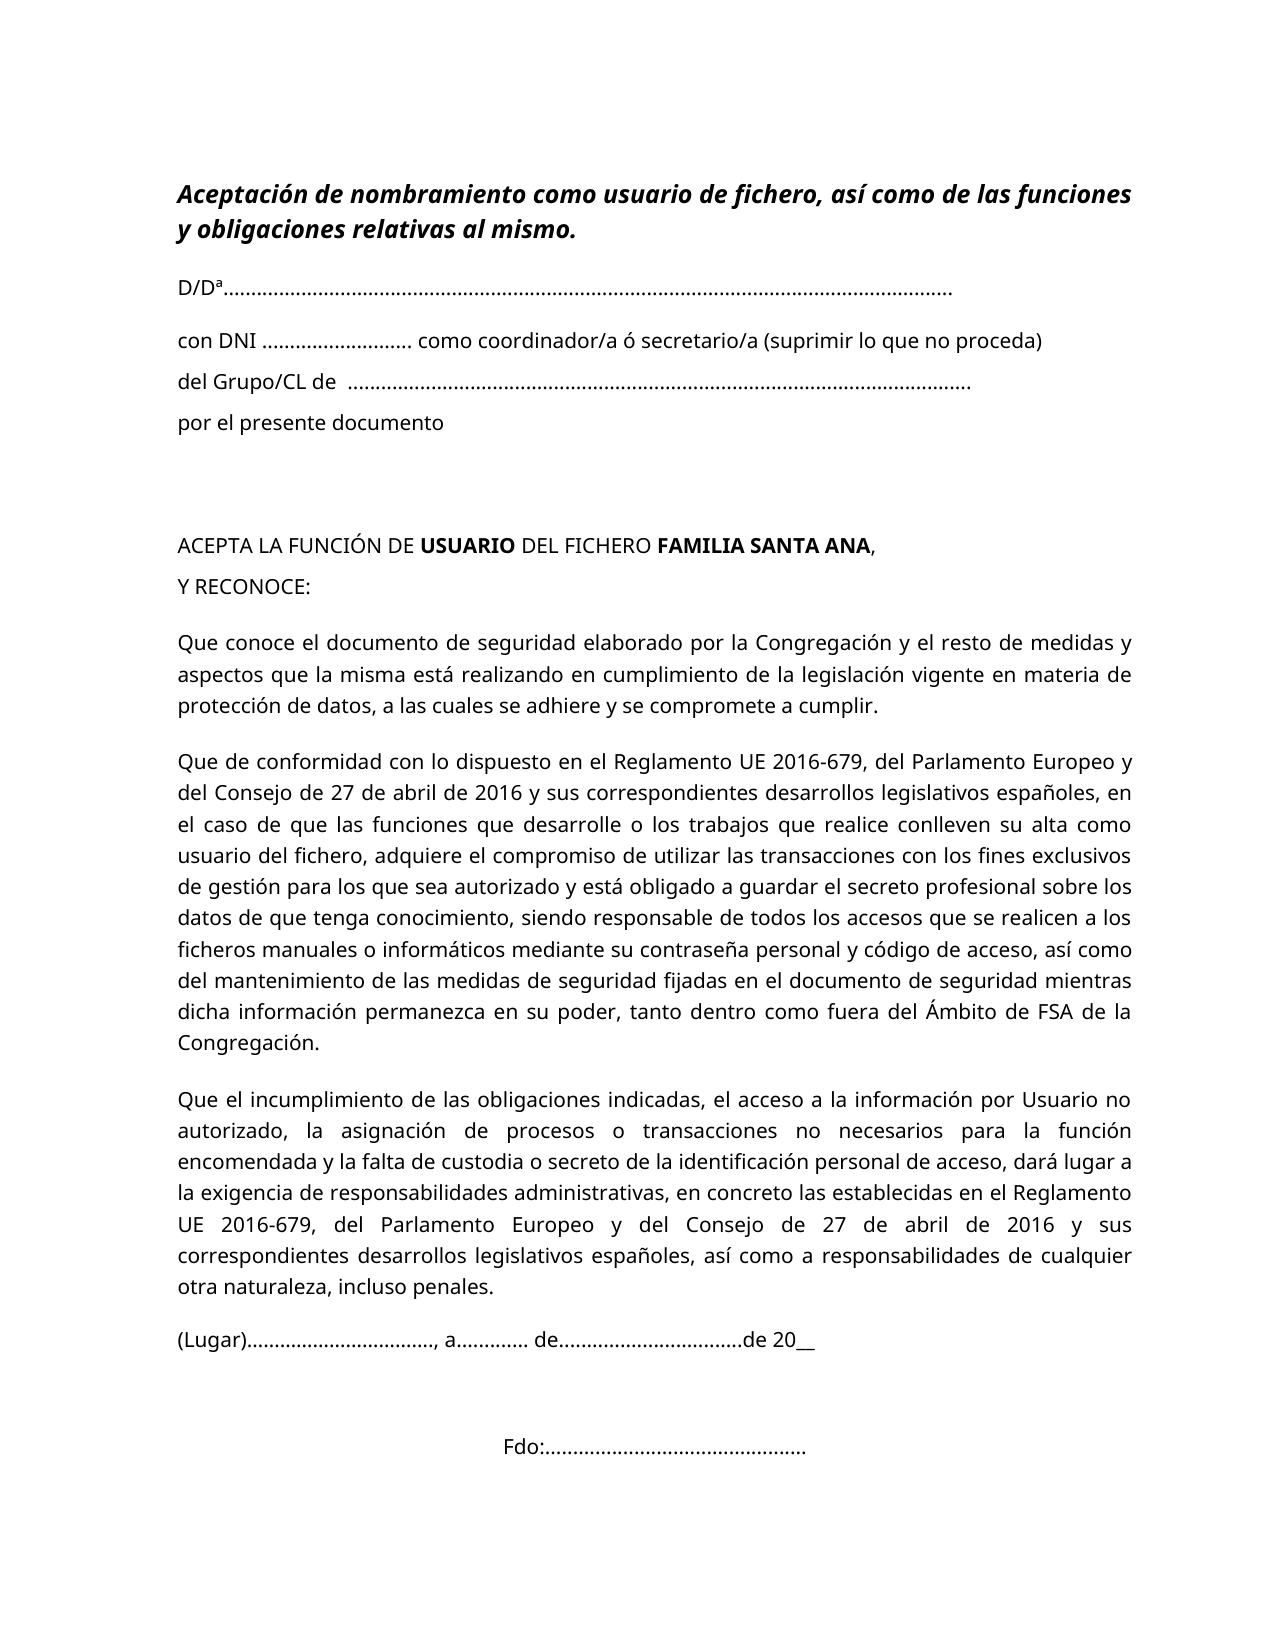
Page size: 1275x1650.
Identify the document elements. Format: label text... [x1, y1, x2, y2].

text con DNI ........................... como coordinador/a ó secretario/a (suprimir lo que no proceda) [177, 327, 1133, 355]
text Que de conformidad con lo dispuesto en el Reglamento UE 2016-679, del Parlamento Europeo y del Consejo de 27 de abril de 2016 y sus correspondientes desarrollos legislativos españoles, en el caso de que las funciones que desarrolle o los trabajos que realice conlleven su alta como usuario del fichero, adquiere el compromiso de utilizar las transacciones con los fines exclusivos de gestión para los que sea autorizado y está obligado a guardar el secreto profesional sobre los datos de que tenga conocimiento, siendo responsable de todos los accesos que se realicen a los ficheros manuales o informáticos mediante su contraseña personal y código de acceso, así como del mantenimiento de las medidas de seguridad fijadas en el documento de seguridad mientras dicha información permanezca en su poder, tanto dentro como fuera del Ámbito de FSA de la Congregación. [177, 744, 1133, 1057]
text del Grupo/CL de ................................................................................................................ [177, 367, 1133, 396]
subtitle Fdo:............................................... [177, 1432, 1133, 1461]
text D/Dª................................................................................................................................... [177, 270, 1133, 302]
text Que el incumplimiento de las obligaciones indicadas, el acceso a la información por Usuario no autorizado, la asignación de procesos o transacciones no necesarios para la función encomendada y la falta de custodia o secreto de la identificación personal de acceso, dará lugar a la exigencia de responsabilidades administrativas, en concreto las establecidas en el Reglamento UE 2016-679, del Parlamento Europeo y del Consejo de 27 de abril de 2016 y sus correspondientes desarrollos legislativos españoles, así como a responsabilidades de cualquier otra naturaleza, incluso penales. [177, 1082, 1133, 1301]
text ACEPTA DEL FICHERO FAMILIA SANTA ANA, [177, 531, 1133, 560]
text por el presente documento [177, 408, 1133, 437]
text Y RECONOCE: [177, 572, 1133, 601]
text Aceptación de nombramiento como usuario de fichero, así como de las funciones y obligaciones relativas al mismo. [177, 177, 1133, 245]
text Que conoce el documento de seguridad elaborado por la Congregación y el resto de medidas y aspectos que la misma está realizando en cumplimiento de la legislación vigente en materia de protección de datos, a las cuales se adhiere y se compromete a cumplir. [177, 626, 1133, 719]
text (Lugar)……………………………., a............. de.................................de 20__ [177, 1326, 1133, 1354]
